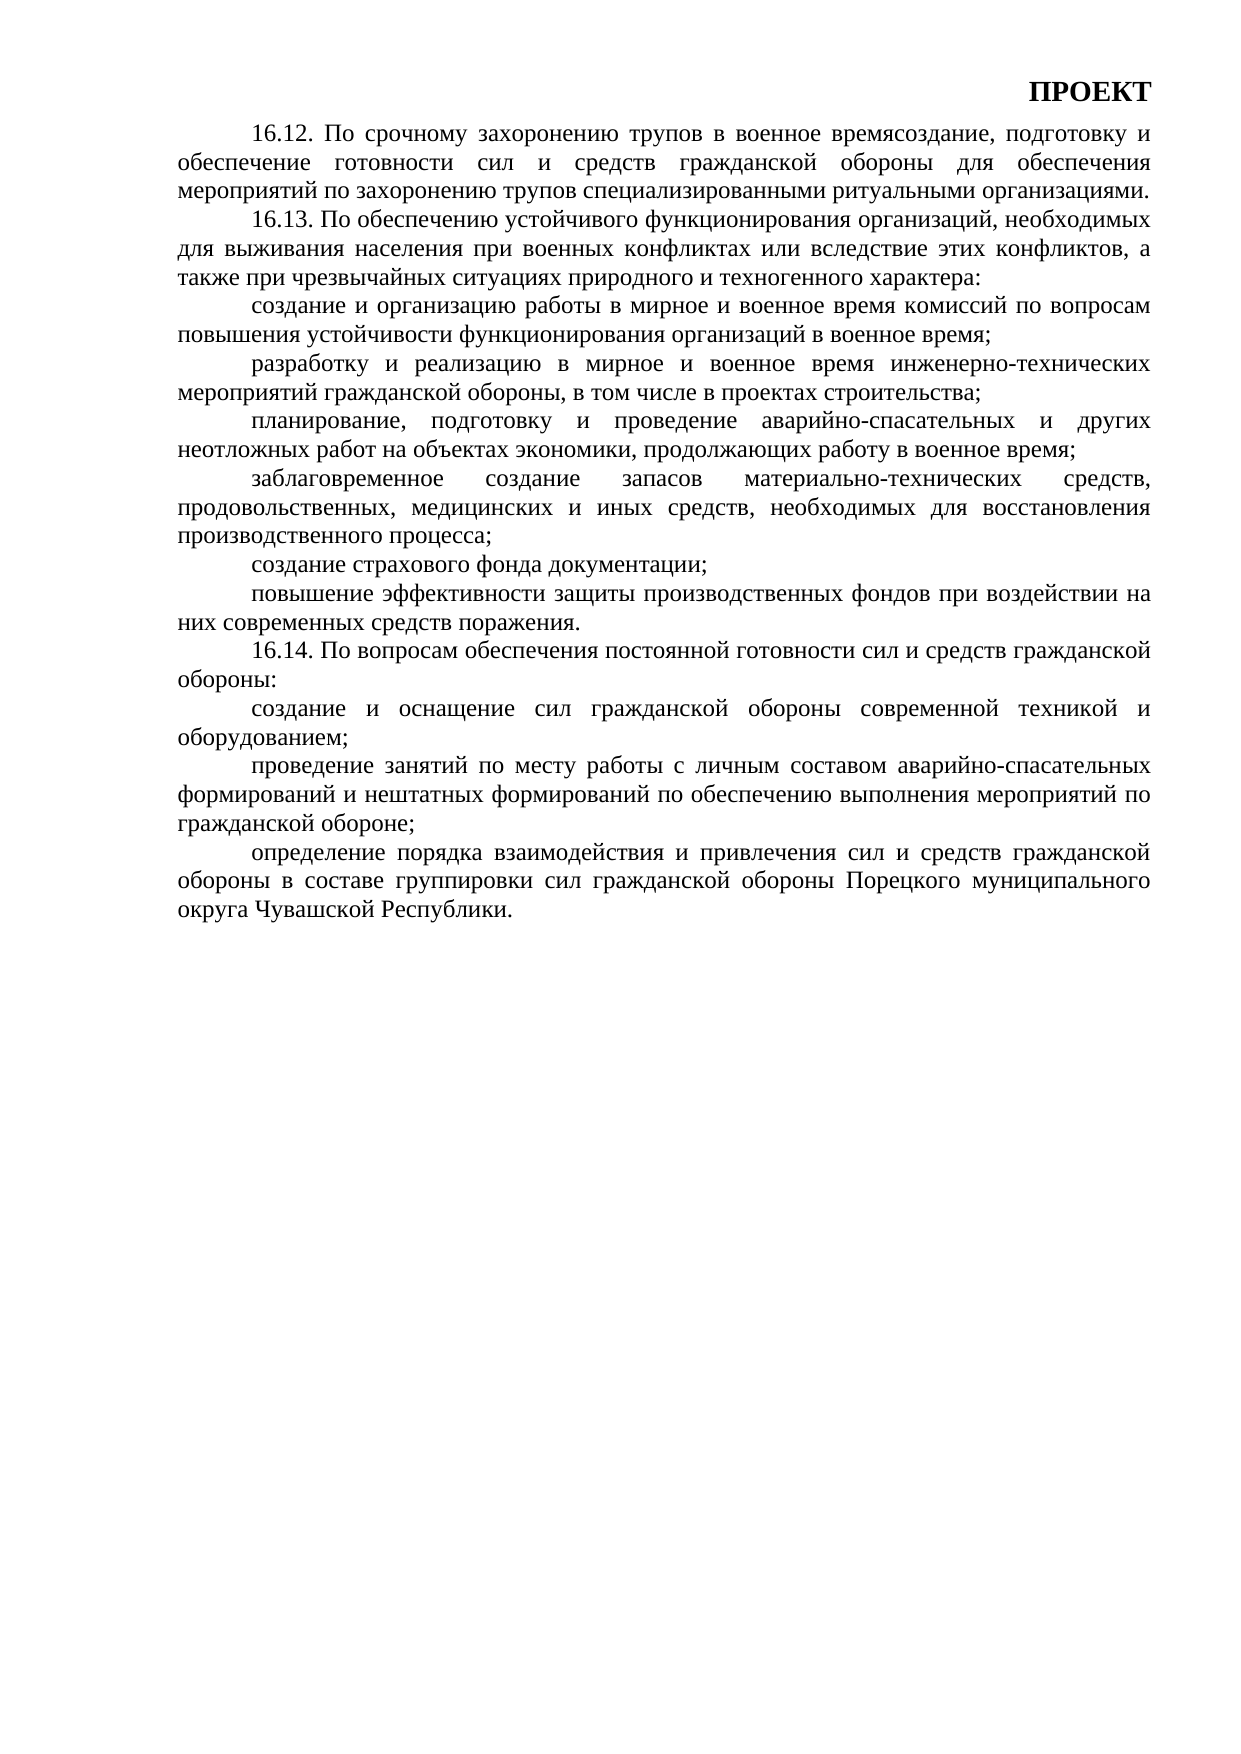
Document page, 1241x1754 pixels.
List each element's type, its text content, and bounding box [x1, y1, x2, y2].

text определение порядка взаимодействия и привлечения сил и средств гражданской обороны в составе группировки сил гражданской обороны Порецкого муниципального округа Чувашской Республики. [177, 837, 1152, 923]
text создание и организацию работы в мирное и военное время комиссий по вопросам повышения устойчивости функционирования организаций в военное время; [177, 291, 1152, 348]
text создание страхового фонда документации; [177, 549, 1152, 578]
text создание и оснащение сил гражданской обороны современной техникой и оборудованием; [177, 693, 1152, 751]
text 16.13. По обеспечению устойчивого функционирования организаций, необходимых для выживания населения при военных конфликтах или вследствие этих конфликтов, а также при чрезвычайных ситуациях природного и техногенного характера: [177, 204, 1152, 291]
text разработку и реализацию в мирное и военное время инженерно-технических мероприятий гражданской обороны, в том числе в проектах строительства; [177, 348, 1152, 406]
text планирование, подготовку и проведение аварийно-спасательных и других неотложных работ на объектах экономики, продолжающих работу в военное время; [177, 406, 1152, 463]
text проведение занятий по месту работы с личным составом аварийно-спасательных формирований и нештатных формирований по обеспечению выполнения мероприятий по гражданской обороне; [177, 751, 1152, 837]
text 16.14. По вопросам обеспечения постоянной готовности сил и средств гражданской обороны: [177, 636, 1152, 693]
text заблаговременное создание запасов материально-технических средств, продовольственных, медицинских и иных средств, необходимых для восстановления производственного процесса; [177, 463, 1152, 549]
text 16.12. По срочному захоронению трупов в военное времясоздание, подготовку и обеспечение готовности сил и средств гражданской обороны для обеспечения мероприятий по захоронению трупов специализированными ритуальными организациями. [177, 118, 1152, 204]
text повышение эффективности защиты производственных фондов при воздействии на них современных средств поражения. [177, 578, 1152, 636]
